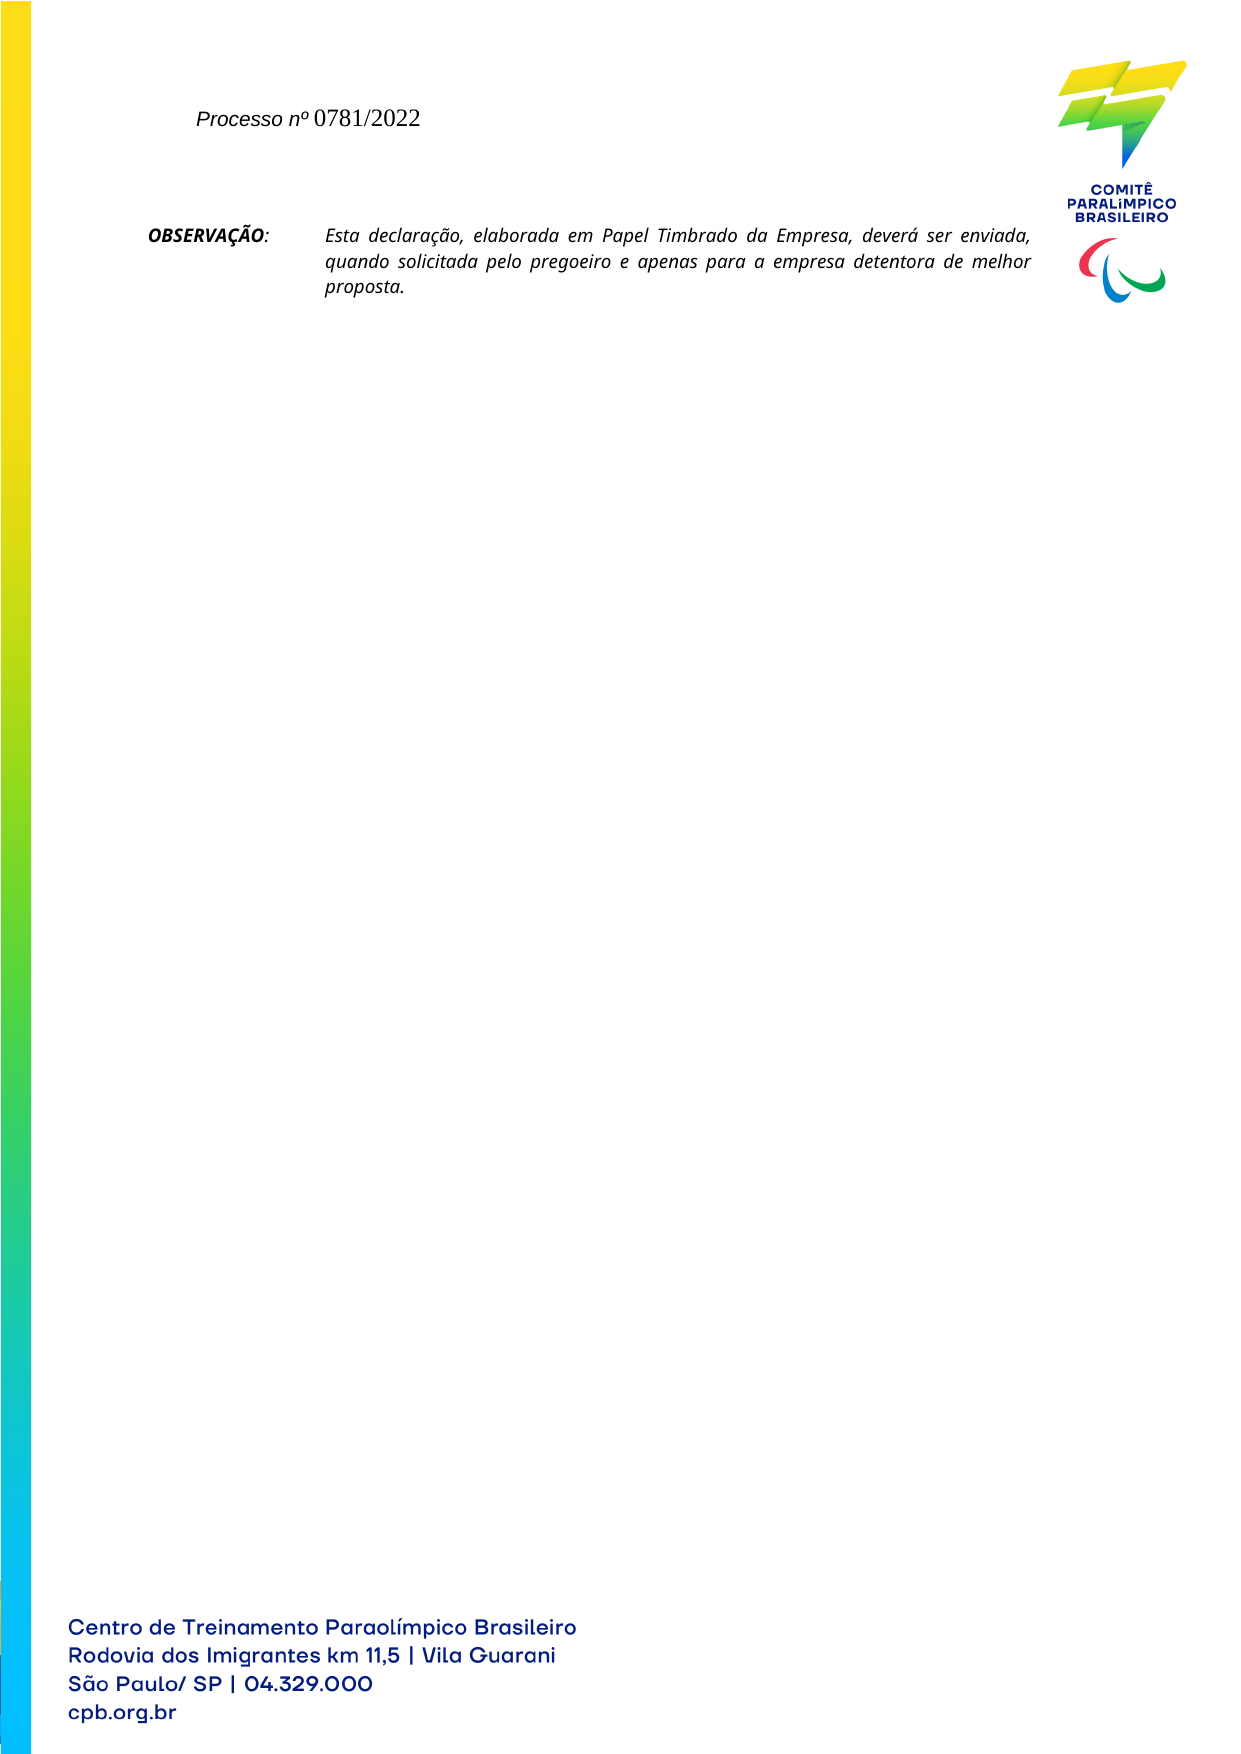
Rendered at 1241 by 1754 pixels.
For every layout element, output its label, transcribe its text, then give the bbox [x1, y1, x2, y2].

picture [0, 1, 1241, 1754]
text OBSERVAÇÃO: Esta declaração, elaborada em Papel Timbrado da Empresa, deverá ser enviada, quando solicitada pelo pregoeiro e apenas para a empresa detentora de melhor proposta. [148, 223, 1034, 299]
